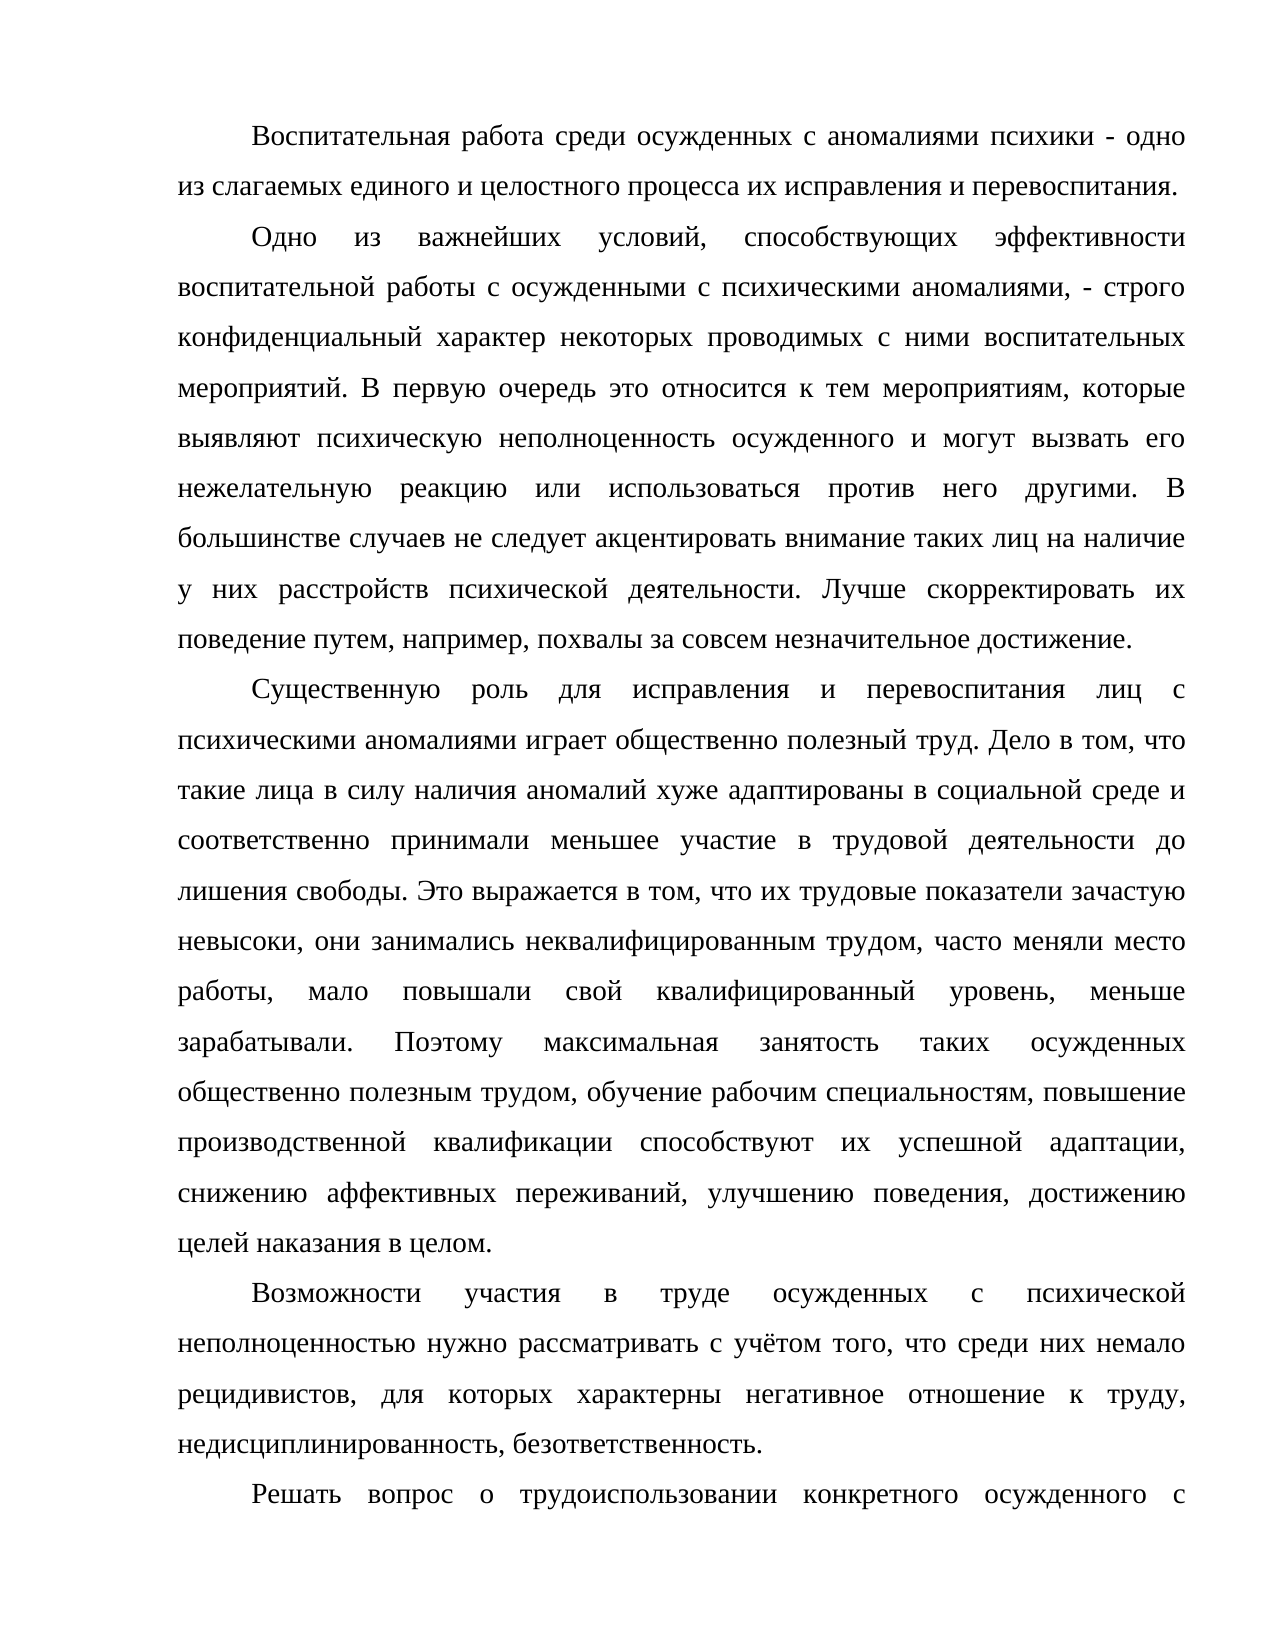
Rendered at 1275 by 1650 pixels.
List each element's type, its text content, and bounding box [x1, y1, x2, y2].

text Возможности участия в труде осужденных с психической неполноценностью нужно рассматривать с учётом того, что среди них немало рецидивистов, для которых характерны негативное отношение к труду, недисциплинированность, безответственность. [177, 1275, 1186, 1460]
text Существенную роль для исправления и перевоспитания лиц с психическими аномалиями играет общественно полезный труд. Дело в том, что такие лица в силу наличия аномалий хуже адаптированы в социальной среде и соответственно принимали меньшее участие в трудовой деятельности до лишения свободы. Это выражается в том, что их трудовые показатели зачастую невысоки, они занимались неквалифицированным трудом, часто меняли место работы, мало повышали свой квалифицированный уровень, меньше зарабатывали. Поэтому максимальная занятость таких осужденных общественно полезным трудом, обучение рабочим специальностям, повышение производственной квалификации способствуют их успешной адаптации, снижению аффективных переживаний, улучшению поведения, достижению целей наказания в целом. [177, 672, 1186, 1258]
text Одно из важнейших условий, способствующих эффективности воспитательной работы с осужденными с психическими аномалиями, - строго конфиденциальный характер некоторых проводимых с ними воспитательных мероприятий. В первую очередь это относится к тем мероприятиям, которые выявляют психическую неполноценность осужденного и могут вызвать его нежелательную реакцию или использоваться против него другими. В большинстве случаев не следует акцентировать внимание таких лиц на наличие у них расстройств психической деятельности. Лучше скорректировать их поведение путем, например, похвалы за совсем незначительное достижение. [177, 219, 1186, 655]
text Воспитательная работа среди осужденных с аномалиями психики - одно из слагаемых единого и целостного процесса их исправления и перевоспитания. [177, 118, 1186, 202]
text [177, 1477, 1186, 1510]
